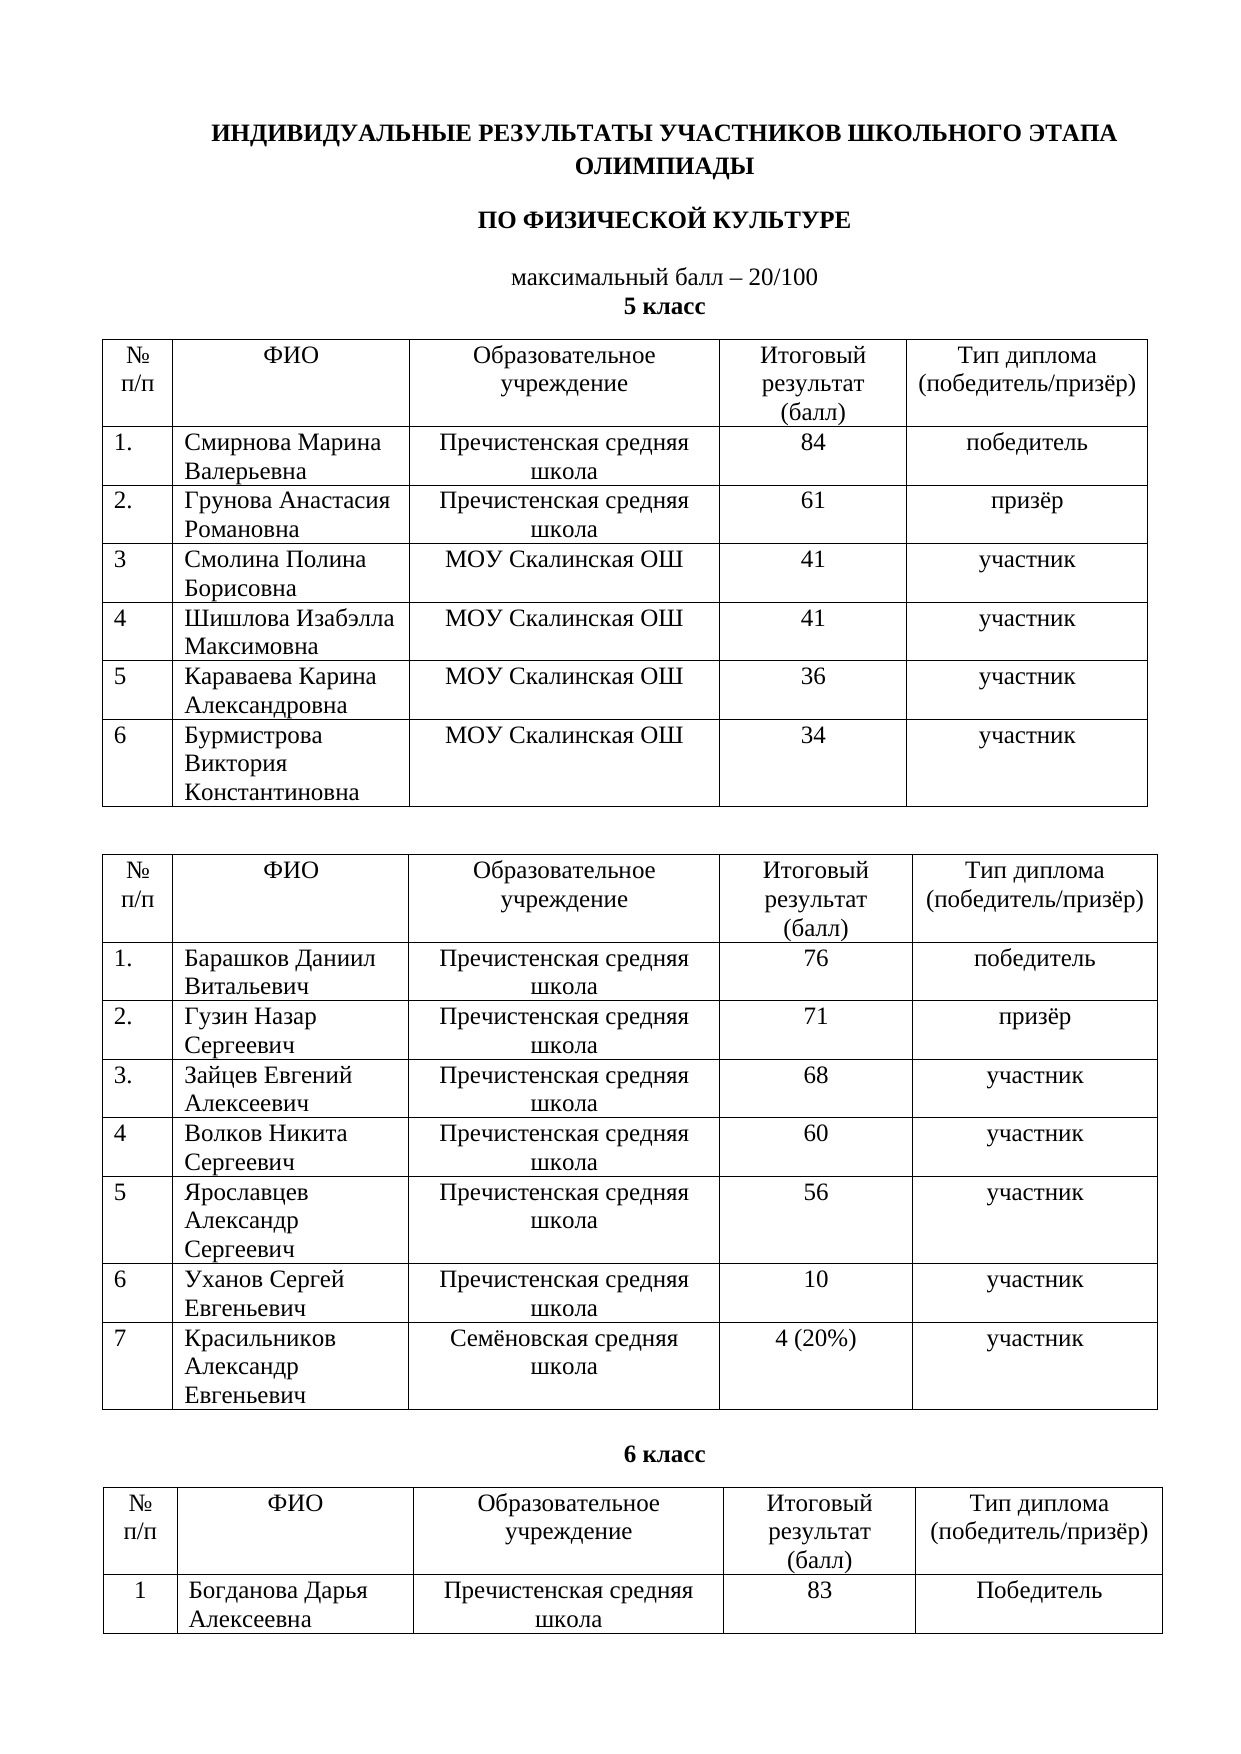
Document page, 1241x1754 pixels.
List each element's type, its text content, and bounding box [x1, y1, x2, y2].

table_cell Зайцев Евгений Алексеевич [173, 1060, 408, 1117]
text 5 класс [177, 291, 1152, 320]
table_header № п/п [104, 1488, 177, 1574]
table_cell МОУ Скалинская ОШ [410, 603, 719, 660]
table_cell 3 [103, 544, 172, 602]
text максимальный балл – 20/100 [177, 262, 1152, 291]
table_cell Богданова Дарья Алексеевна [178, 1575, 413, 1632]
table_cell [414, 1575, 723, 1632]
table_cell Семёновская средняя школа [409, 1323, 719, 1409]
table_cell участник [913, 1118, 1157, 1176]
table_cell 2. [103, 1001, 172, 1059]
table_cell участник [907, 661, 1147, 719]
table_cell 60 [720, 1118, 912, 1176]
table_cell МОУ Скалинская ОШ [410, 661, 719, 719]
table_cell 1 [104, 1575, 177, 1632]
table_cell Ярославцев Александр Сергеевич [173, 1177, 408, 1263]
table_cell 83 [724, 1575, 915, 1632]
table_cell МОУ Скалинская ОШ [410, 720, 719, 806]
table_cell Пречистенская средняя школа [410, 427, 719, 484]
table_cell участник [913, 1177, 1157, 1263]
table_cell участник [907, 544, 1147, 602]
table_cell участник [907, 720, 1147, 806]
table_cell 41 [720, 603, 906, 660]
table_header № п/п [103, 340, 172, 426]
table_cell 71 [720, 1001, 912, 1059]
table_header Итоговый результат (балл) [720, 340, 906, 426]
table_cell 6 [103, 720, 172, 806]
table_cell Гузин Назар Сергеевич [173, 1001, 408, 1059]
table_cell Пречистенская средняя школа [409, 1001, 719, 1059]
table_cell 36 [720, 661, 906, 719]
table_cell 56 [720, 1177, 912, 1263]
table_cell МОУ Скалинская ОШ [410, 544, 719, 602]
table_cell 4 [103, 1118, 172, 1176]
table_cell 7 [103, 1323, 172, 1409]
table_cell Пречистенская средняя школа [409, 1060, 719, 1117]
table_cell призёр [913, 1001, 1157, 1059]
table_cell 5 [103, 661, 172, 719]
table_cell Победитель [916, 1575, 1162, 1632]
table_cell участник [913, 1264, 1157, 1322]
table_cell Караваева Карина Александровна [173, 661, 409, 719]
table_cell Бурмистрова Виктория Константиновна [173, 720, 409, 806]
table_header ФИО [173, 340, 409, 426]
table_cell 5 [103, 1177, 172, 1263]
table_cell участник [907, 603, 1147, 660]
table_header № п/п [103, 855, 172, 942]
table_cell 4 (20%) [720, 1323, 912, 1409]
table_cell Пречистенская средняя школа [409, 1264, 719, 1322]
table_header Тип диплома (победитель/призёр) [913, 855, 1157, 942]
table_cell Волков Никита Сергеевич [173, 1118, 408, 1176]
table_header Образовательное учреждение [410, 340, 719, 426]
table_cell Грунова Анастасия Романовна [173, 486, 409, 543]
text ПО ФИЗИЧЕСКОЙ КУЛЬТУРЕ [177, 205, 1152, 234]
table_cell 4 [103, 603, 172, 660]
table_cell победитель [907, 427, 1147, 484]
table_cell 76 [720, 943, 912, 1000]
table_cell 1. [103, 943, 172, 1000]
table_cell 34 [720, 720, 906, 806]
table_cell участник [913, 1060, 1157, 1117]
table_cell Пречистенская средняя школа [410, 486, 719, 543]
table_cell участник [913, 1323, 1157, 1409]
table_cell призёр [907, 486, 1147, 543]
table_header ФИО [178, 1488, 413, 1574]
table_header Образовательное учреждение [409, 855, 719, 942]
table_cell 84 [720, 427, 906, 484]
table_cell 1. [103, 427, 172, 484]
table_header Тип диплома (победитель/призёр) [907, 340, 1147, 426]
table_cell Пречистенская средняя школа [409, 943, 719, 1000]
table_header Образовательное учреждение [414, 1488, 723, 1574]
table_cell Шишлова Изабэлла Максимовна [173, 603, 409, 660]
table_cell победитель [913, 943, 1157, 1000]
table_cell 6 [103, 1264, 172, 1322]
text 6 класс [177, 1439, 1152, 1467]
table_cell 3. [103, 1060, 172, 1117]
table_cell 68 [720, 1060, 912, 1117]
table_cell 61 [720, 486, 906, 543]
table_header Тип диплома (победитель/призёр) [916, 1488, 1162, 1574]
table_cell Пречистенская средняя школа [409, 1118, 719, 1176]
table_cell Уханов Сергей Евгеньевич [173, 1264, 408, 1322]
table_cell Красильников Александр Евгеньевич [173, 1323, 408, 1409]
table_cell 10 [720, 1264, 912, 1322]
table_cell Барашков Даниил Витальевич [173, 943, 408, 1000]
table_header ФИО [173, 855, 408, 942]
table_header Итоговый результат (балл) [724, 1488, 915, 1574]
table_cell Пречистенская средняя школа [409, 1177, 719, 1263]
table_cell 2. [103, 486, 172, 543]
table_cell 41 [720, 544, 906, 602]
table_cell Смолина Полина Борисовна [173, 544, 409, 602]
table_cell Смирнова Марина Валерьевна [173, 427, 409, 484]
table_header Итоговый результат (балл) [720, 855, 912, 942]
text ИНДИВИДУАЛЬНЫЕ РЕЗУЛЬТАТЫ УЧАСТНИКОВ ШКОЛЬНОГО ЭТАПА ОЛИМПИАДЫ [177, 118, 1152, 180]
